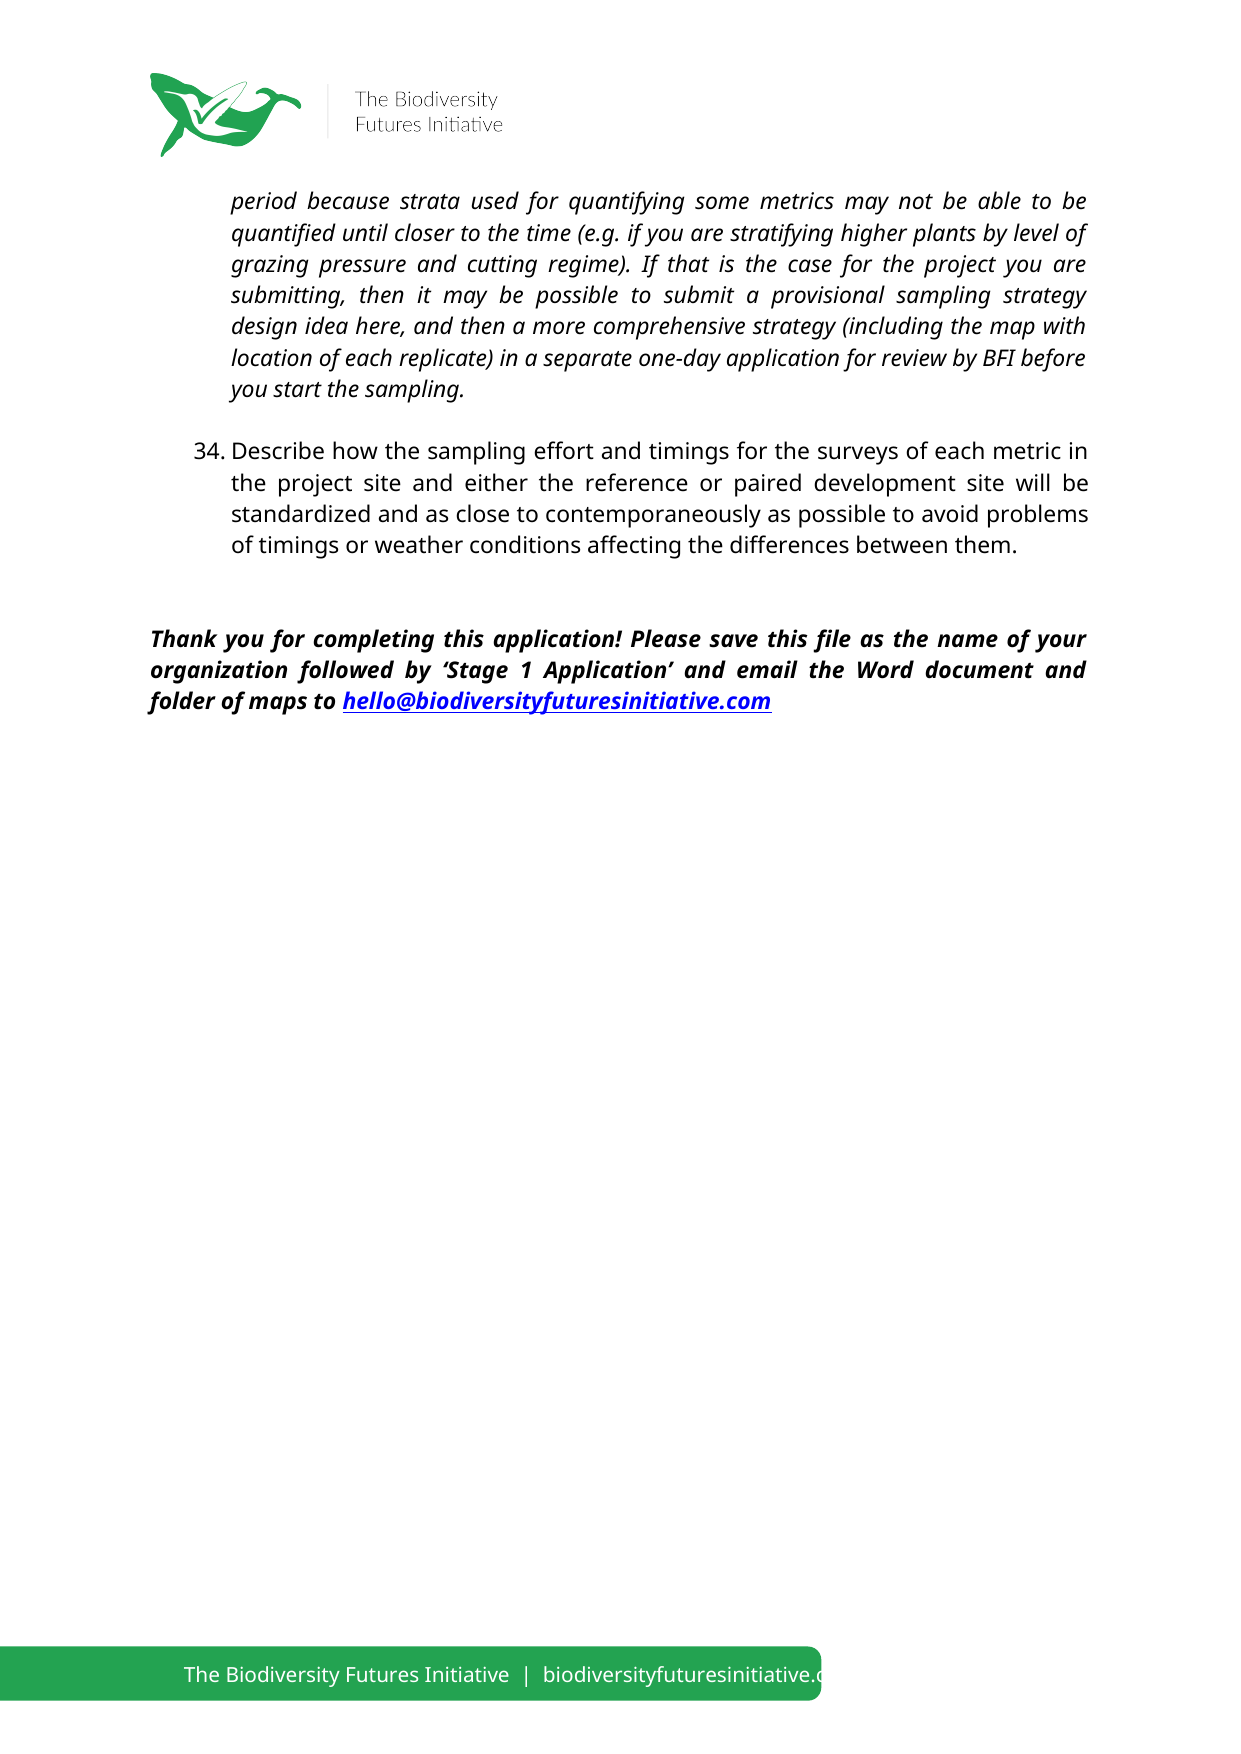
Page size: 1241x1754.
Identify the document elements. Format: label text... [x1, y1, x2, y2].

picture [150, 73, 532, 157]
list Describe how the sampling effort and timings for the surveys of each metric in the project site and either the reference or paired development site will be standardized and as close to contemporaneously as possible to avoid problems of timings or weather conditions affecting the differences between them. [193, 435, 1090, 560]
text Thank you for completing this application! Please save this file as the name of your organization followed by ‘Stage 1 Application’ and email the Word document and folder of maps to hello@biodiversityfuturesinitiative.com [150, 623, 1090, 717]
